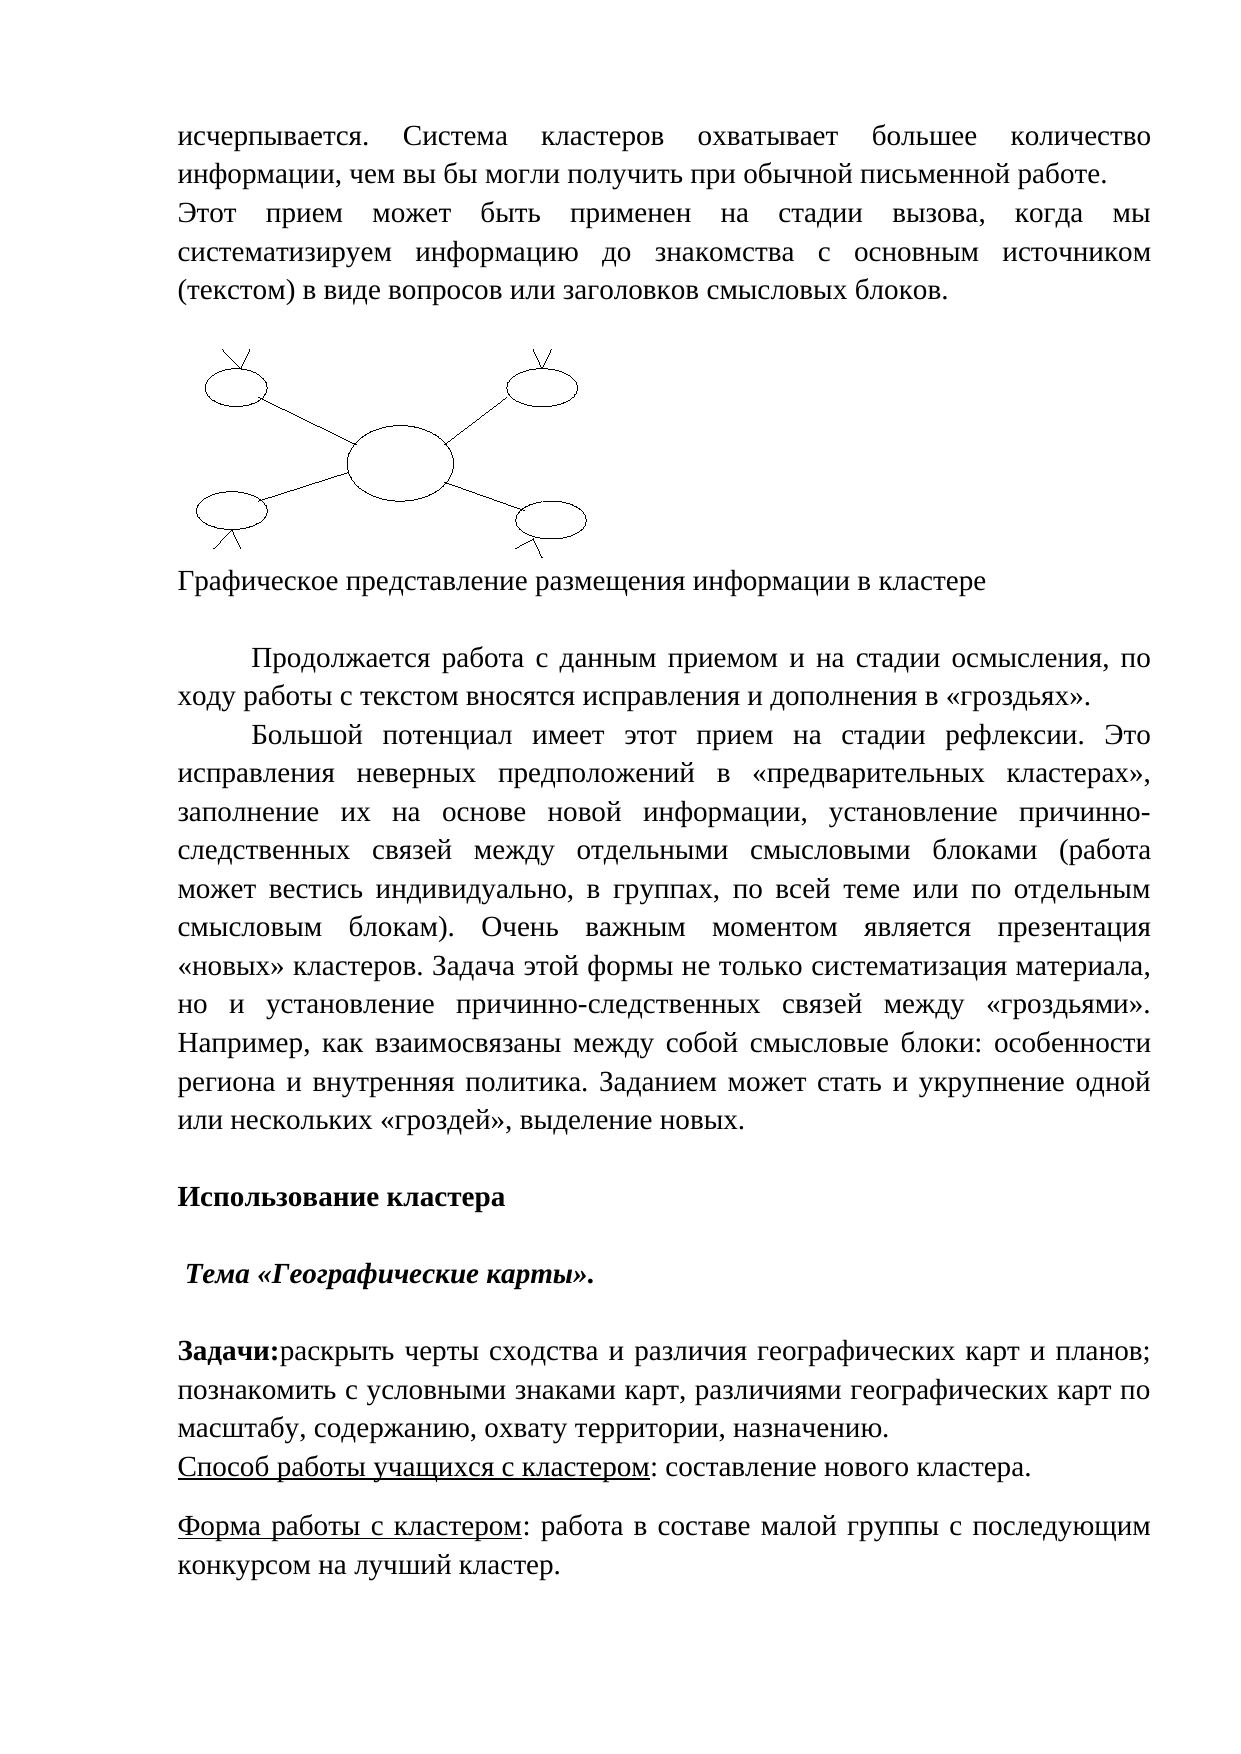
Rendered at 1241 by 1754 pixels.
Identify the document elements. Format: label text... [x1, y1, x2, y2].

text Большой потенциал имеет этот прием на стадии рефлексии. Это исправления неверных предположений в «предварительных кластерах», заполнение их на основе новой информации, установление причинно-следственных связей между отдельными смысловыми блоками (работа может вестись индивидуально, в группах, по всей теме или по отдельным смысловым блокам). Очень важным моментом является презентация «новых» кластеров. Задача этой формы не только систематизация материала, но и установление причинно-следственных связей между «гроздьями». Например, как взаимосвязаны между собой смысловые блоки: особенности региона и внутренняя политика. Заданием может стать и укрупнение одной или нескольких «гроздей», выделение новых. [177, 717, 1152, 1136]
text Форма работы с кластером: работа в составе малой группы с последующим конкурсом на лучший кластер. [177, 1508, 1152, 1581]
text Использование кластера [177, 1179, 1152, 1213]
text Задачи:раскрыть черты сходства и различия географических карт и планов; познакомить с условными знаками карт, различиями географических карт по масштабу, содержанию, охвату территории, назначению. [177, 1333, 1152, 1444]
text Тема «Географические карты». [177, 1256, 1152, 1290]
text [177, 118, 1152, 190]
text Этот прием может быть применен на стадии вызова, когда мы систематизируем информацию до знакомства с основным источником (текстом) в виде вопросов или заголовков смысловых блоков. [177, 195, 1152, 306]
text Графическое представление размещения информации в кластере [177, 563, 1152, 596]
text Способ работы учащихся с кластером: составление нового кластера. [177, 1449, 1152, 1483]
text Продолжается работа с данным приемом и на стадии осмысления, по ходу работы с текстом вносятся исправления и дополнения в «гроздьях». [177, 640, 1152, 712]
